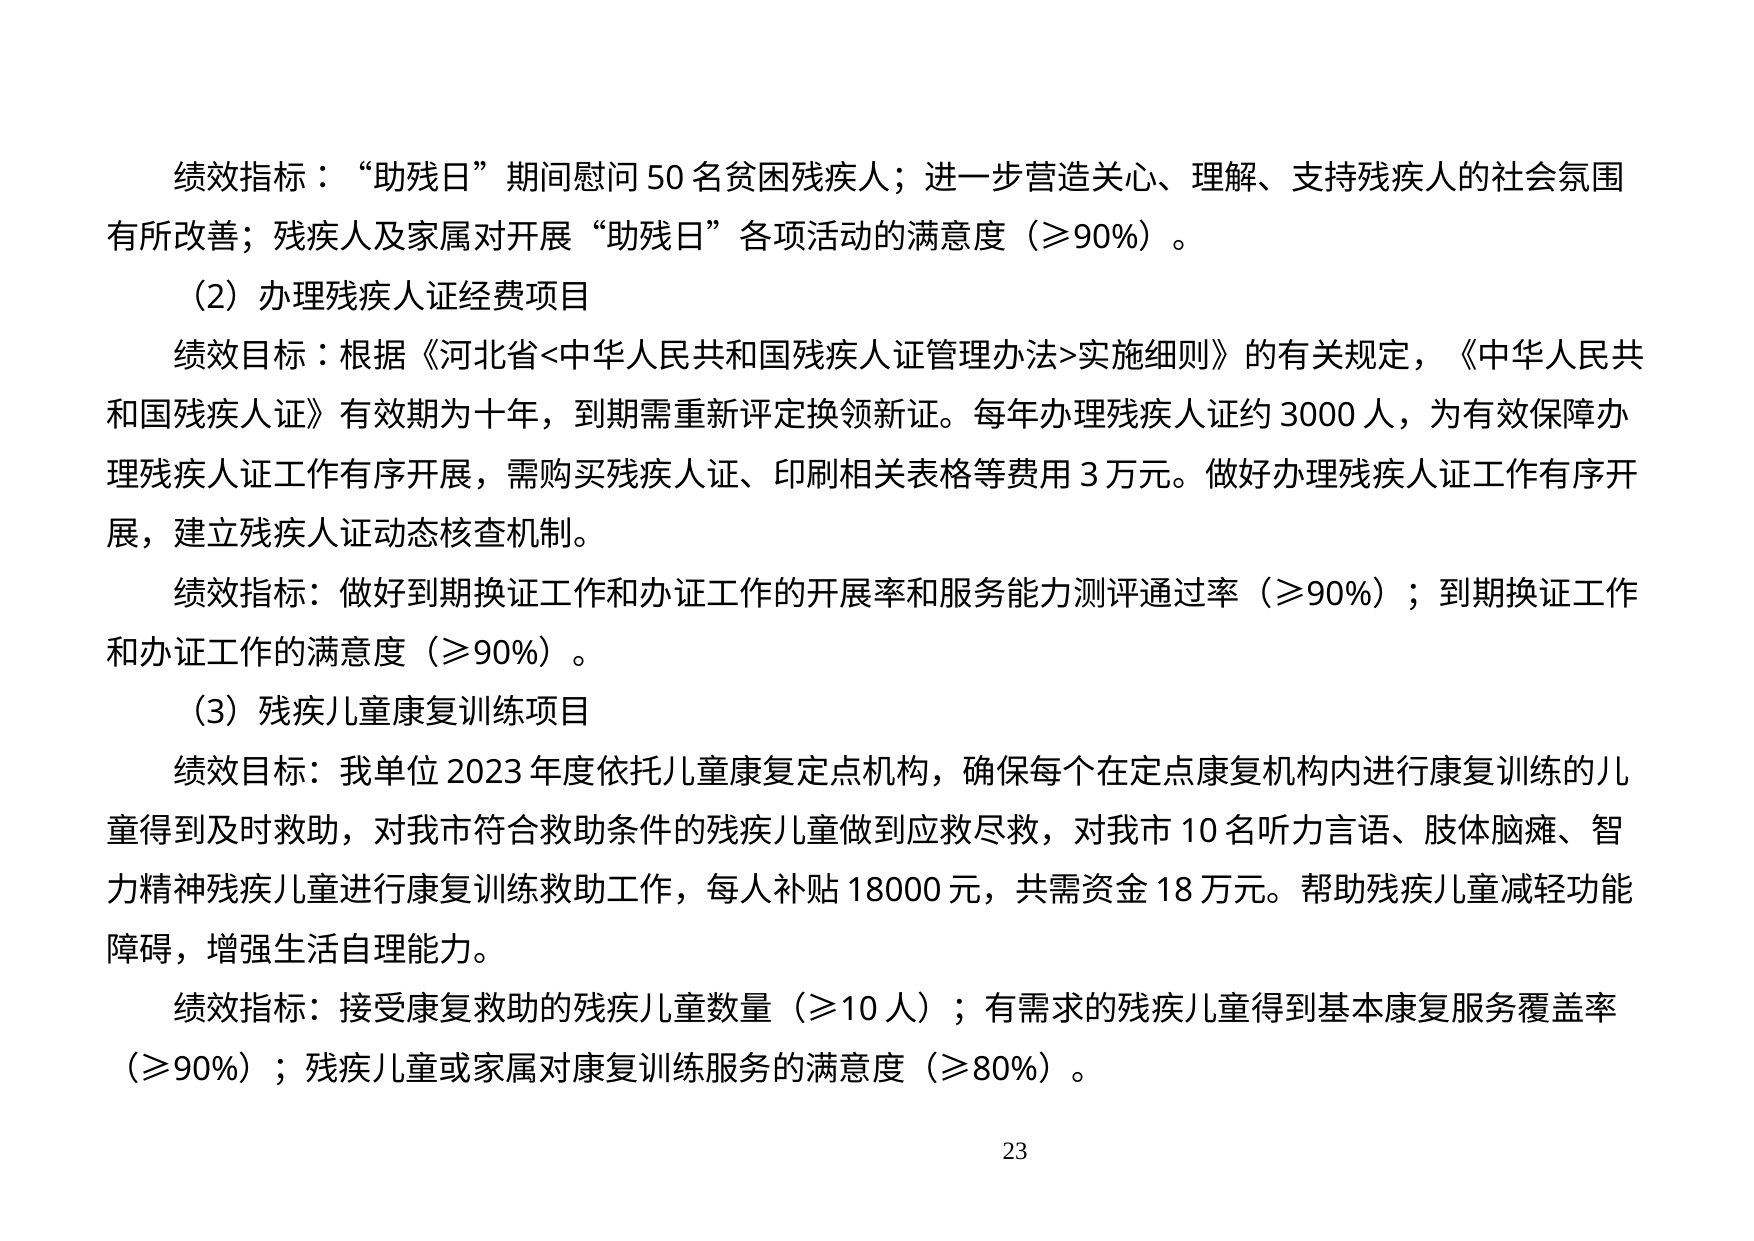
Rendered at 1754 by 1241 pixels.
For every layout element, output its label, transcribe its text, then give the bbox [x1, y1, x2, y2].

text 绩效指标：接受康复救助的残疾儿童数量（≥10人）；有需求的残疾儿童得到基本康复服务覆盖率（≥90%）；残疾儿童或家属对康复训练服务的满意度（≥80%）。 [106, 973, 1648, 1092]
text 绩效指标：“助残日”期间慰问50名贫困残疾人；进一步营造关心、理解、支持残疾人的社会氛围有所改善；残疾人及家属对开展“助残日”各项活动的满意度（≥90%）。 [106, 142, 1648, 261]
text 绩效目标：我单位2023年度依托儿童康复定点机构，确保每个在定点康复机构内进行康复训练的儿童得到及时救助，对我市符合救助条件的残疾儿童做到应救尽救，对我市10名听力言语、肢体脑瘫、智力精神残疾儿童进行康复训练救助工作，每人补贴18000元，共需资金18万元。帮助残疾儿童减轻功能障碍，增强生活自理能力。 [106, 736, 1648, 973]
list （3）残疾儿童康复训练项目 [106, 676, 1648, 736]
text 绩效目标：根据《河北省<中华人民共和国残疾人证管理办法>实施细则》的有关规定，《中华人民共和国残疾人证》有效期为十年，到期需重新评定换领新证。每年办理残疾人证约3000人，为有效保障办理残疾人证工作有序开展，需购买残疾人证、印刷相关表格等费用3万元。做好办理残疾人证工作有序开展，建立残疾人证动态核查机制。 [106, 320, 1648, 557]
text 绩效指标：做好到期换证工作和办证工作的开展率和服务能力测评通过率（≥90%）；到期换证工作和办证工作的满意度（≥90%）。 [106, 557, 1648, 676]
list （2）办理残疾人证经费项目 [106, 261, 1648, 320]
